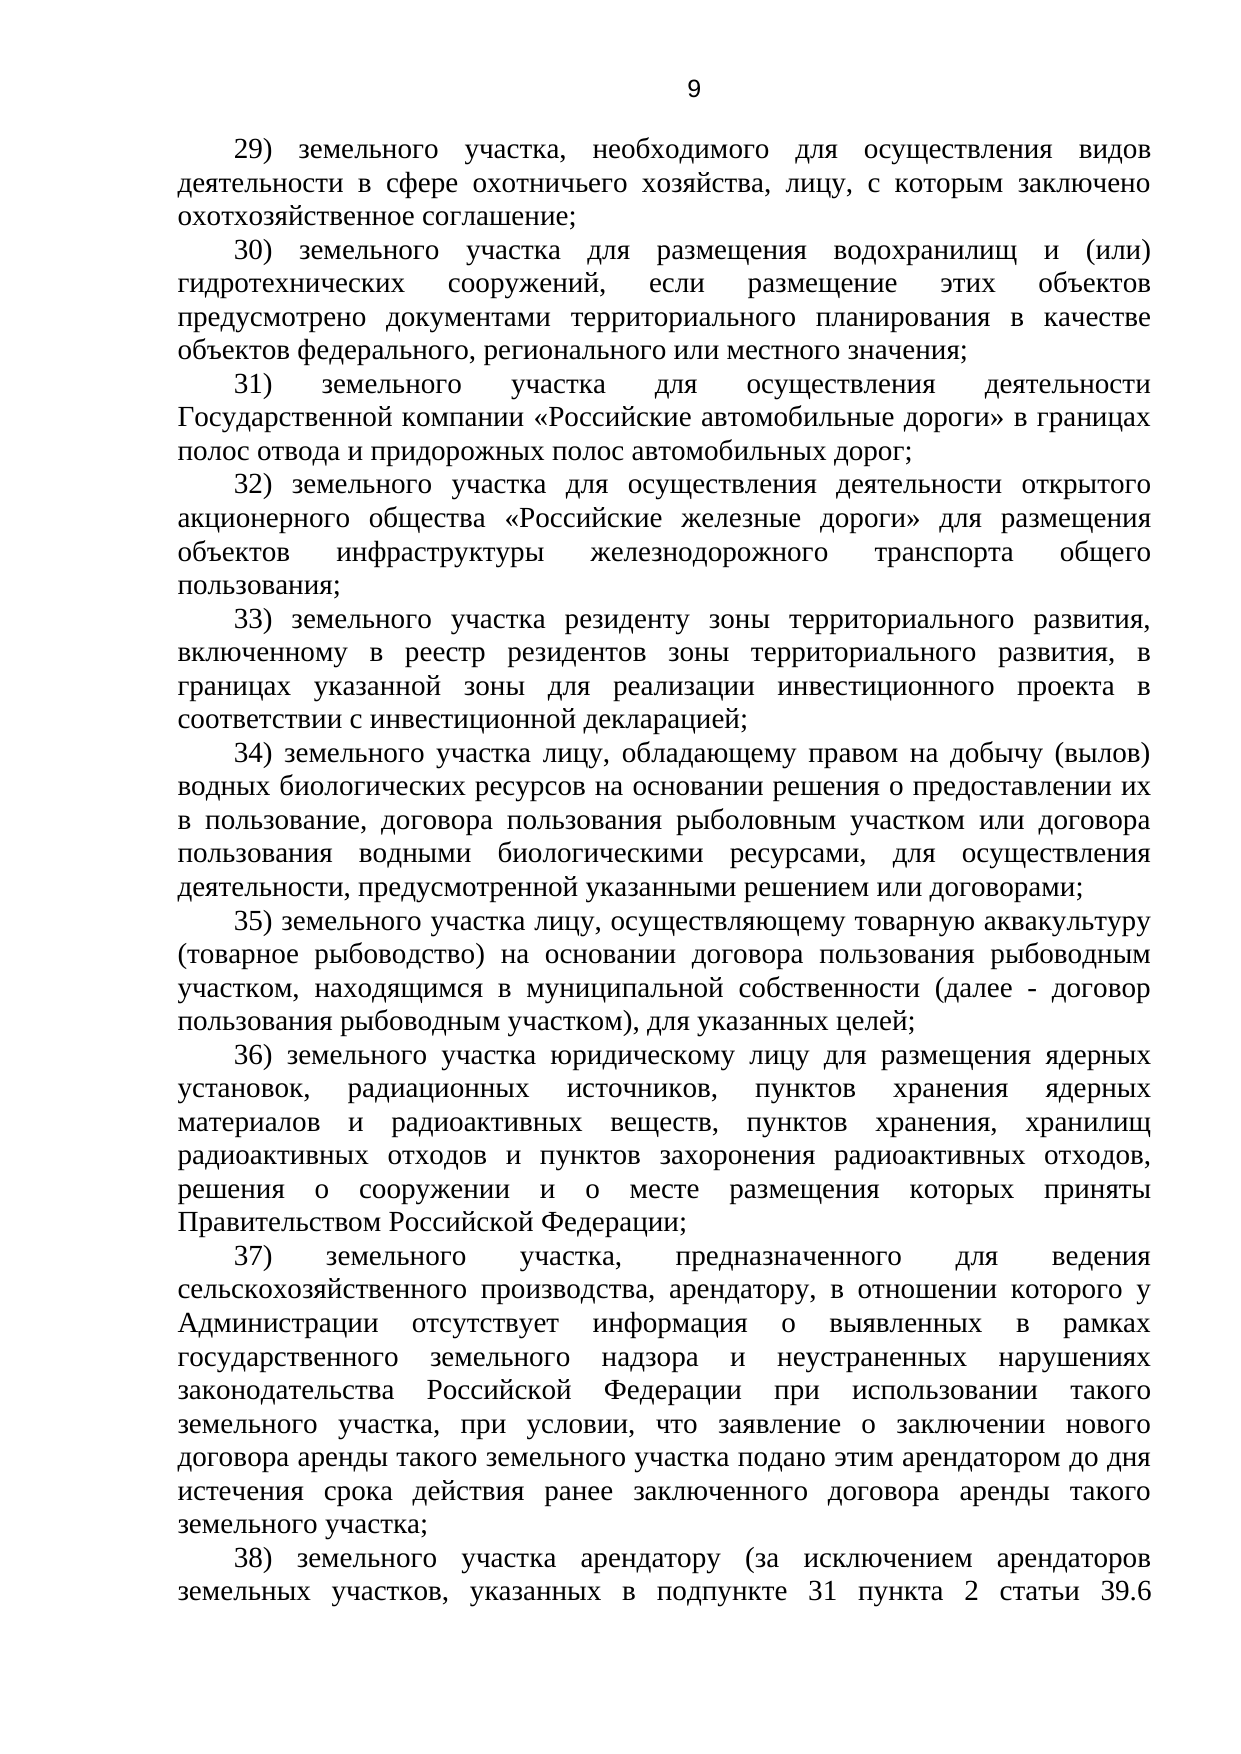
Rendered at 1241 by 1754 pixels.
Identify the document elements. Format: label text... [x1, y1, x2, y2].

text 35) земельного участка лицу, осуществляющему товарную аквакультуру (товарное рыбоводство) на основании договора пользования рыбоводным участком, находящимся в муниципальной собственности (далее - договор пользования рыбоводным участком), для указанных целей; [177, 903, 1152, 1037]
text 30) земельного участка для размещения водохранилищ и (или) гидротехнических сооружений, если размещение этих объектов предусмотрено документами территориального планирования в качестве объектов федерального, регионального или местного значения; [177, 232, 1152, 366]
text 31) земельного участка для осуществления деятельности Государственной компании «Российские автомобильные дороги» в границах полос отвода и придорожных полос автомобильных дорог; [177, 366, 1152, 467]
text 36) земельного участка юридическому лицу для размещения ядерных установок, радиационных источников, пунктов хранения ядерных материалов и радиоактивных веществ, пунктов хранения, хранилищ радиоактивных отходов и пунктов захоронения радиоактивных отходов, решения о сооружении и о месте размещения которых приняты Правительством Российской Федерации; [177, 1037, 1152, 1238]
text 34) земельного участка лицу, обладающему правом на добычу (вылов) водных биологических ресурсов на основании решения о предоставлении их в пользование, договора пользования рыболовным участком или договора пользования водными биологическими ресурсами, для осуществления деятельности, предусмотренной указанными решением или договорами; [177, 735, 1152, 903]
text 37) земельного участка, предназначенного для ведения сельскохозяйственного производства, арендатору, в отношении которого у Администрации отсутствует информация о выявленных в рамках государственного земельного надзора и неустраненных нарушениях законодательства Российской Федерации при использовании такого земельного участка, при условии, что заявление о заключении нового договора аренды такого земельного участка подано этим арендатором до дня истечения срока действия ранее заключенного договора аренды такого земельного участка; [177, 1238, 1152, 1540]
text 32) земельного участка для осуществления деятельности открытого акционерного общества «Российские железные дороги» для размещения объектов инфраструктуры железнодорожного транспорта общего пользования; [177, 467, 1152, 601]
text 29) земельного участка, необходимого для осуществления видов деятельности в сфере охотничьего хозяйства, лицу, с которым заключено охотхозяйственное соглашение; [177, 131, 1152, 232]
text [177, 1540, 1152, 1607]
text 33) земельного участка резиденту зоны территориального развития, включенному в реестр резидентов зоны территориального развития, в границах указанной зоны для реализации инвестиционного проекта в соответствии с инвестиционной декларацией; [177, 601, 1152, 735]
